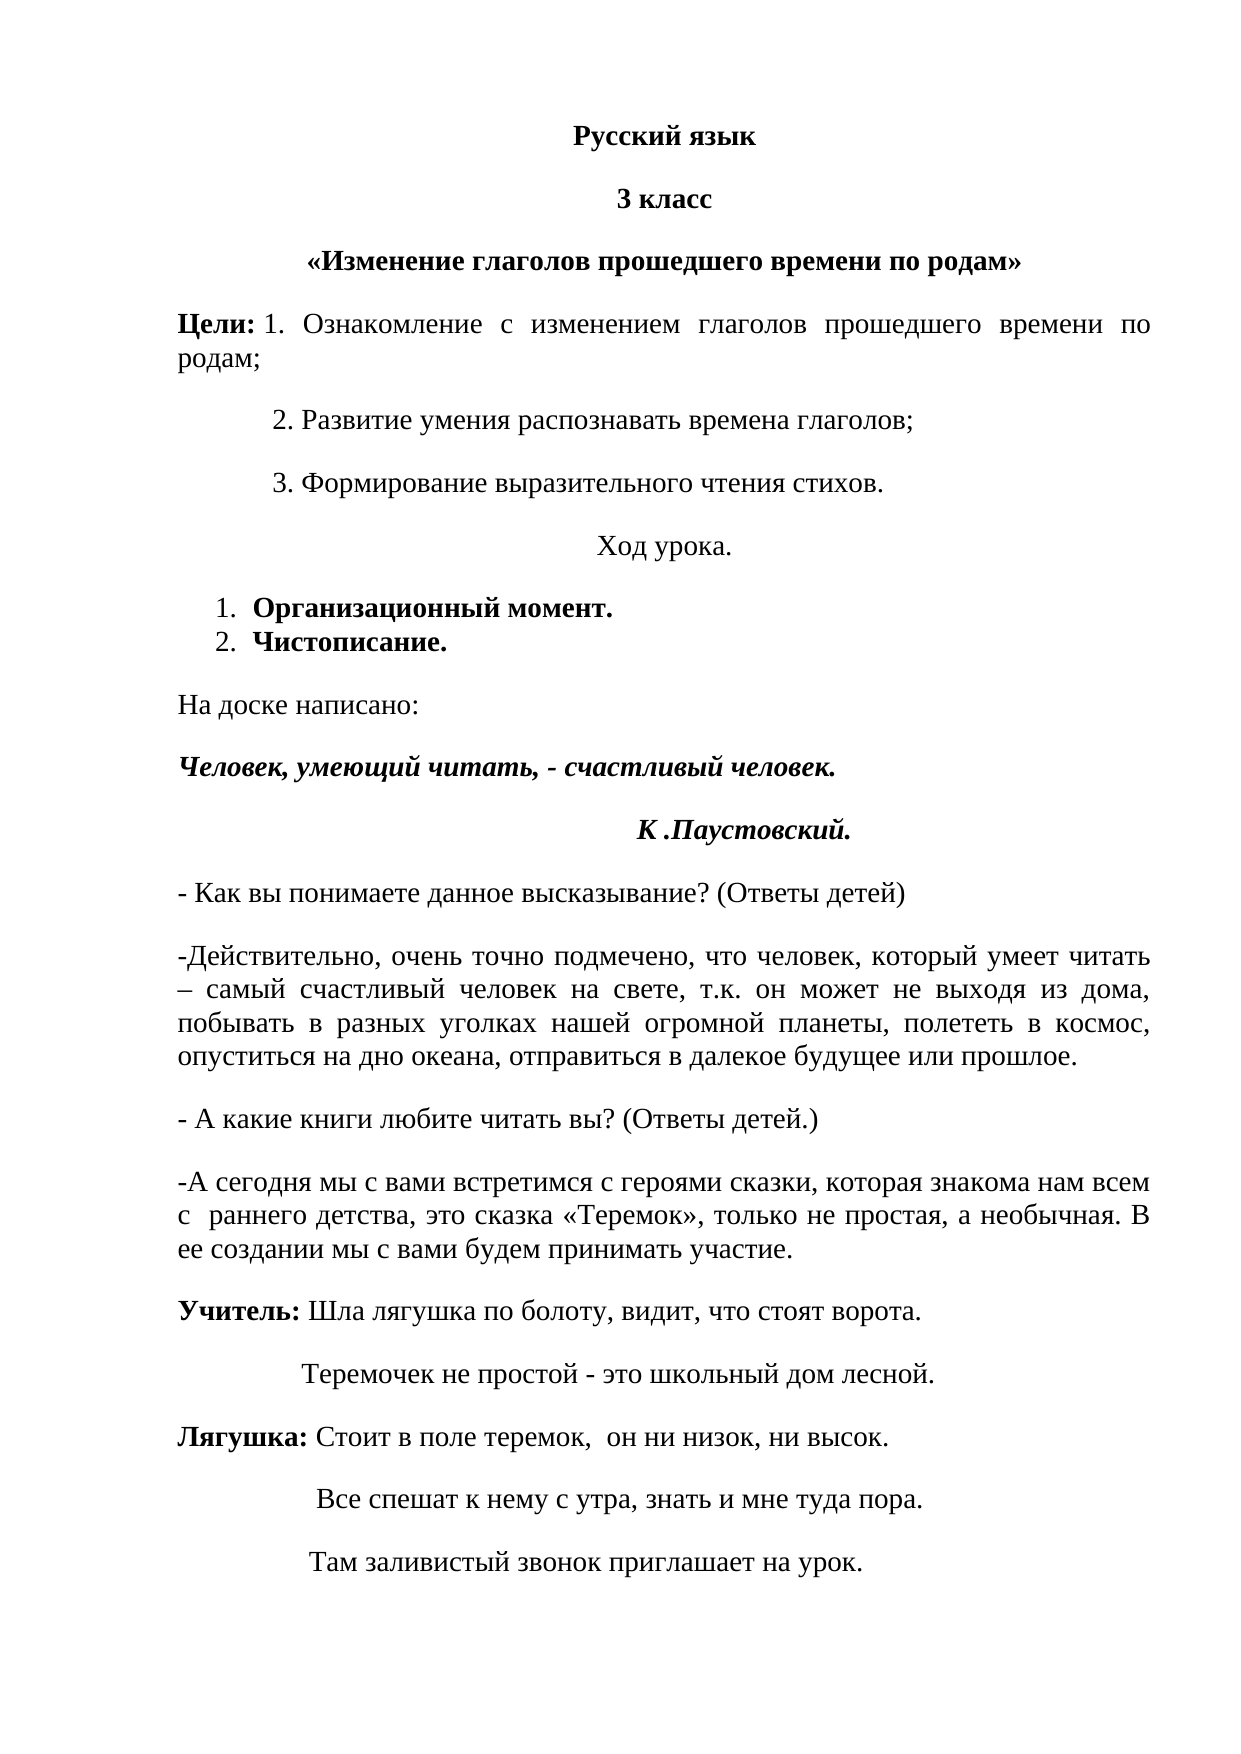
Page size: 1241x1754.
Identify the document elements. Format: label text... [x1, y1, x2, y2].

text 3. Формирование выразительного чтения стихов. [177, 465, 1152, 499]
text «Изменение глаголов прошедшего времени по родам» [177, 243, 1152, 277]
text Цели: 1. Ознакомление с изменением глаголов прошедшего времени по родам; [177, 306, 1152, 373]
text - Как вы понимаете данное высказывание? (Ответы детей) [177, 875, 1152, 908]
text Теремочек не простой - это школьный дом лесной. [177, 1356, 1152, 1390]
list Чистописание. [215, 624, 1152, 658]
text Ход урока. [177, 528, 1152, 561]
text Учитель: Шла лягушка по болоту, видит, что стоят ворота. [177, 1293, 1152, 1327]
text Все спешат к нему с утра, знать и мне туда пора. [177, 1482, 1152, 1515]
text -Действительно, очень точно подмечено, что человек, который умеет читать – самый счастливый человек на свете, т.к. он может не выходя из дома, побывать в разных уголках нашей огромной планеты, полететь в космос, опуститься на дно океана, отправиться в далекое будущее или прошлое. [177, 938, 1152, 1072]
text Человек, умеющий читать, - счастливый человек. [177, 749, 1152, 783]
text Лягушка: Стоит в поле теремок, он ни низок, ни высок. [177, 1419, 1152, 1452]
text Русский язык [177, 118, 1152, 152]
text 2. Развитие умения распознавать времена глаголов; [177, 402, 1152, 436]
text На доске написано: [177, 687, 1152, 720]
text -А сегодня мы с вами встретимся с героями сказки, которая знакома нам всем с раннего детства, это сказка «Теремок», только не простая, а необычная. В ее создании мы с вами будем принимать участие. [177, 1164, 1152, 1264]
text - А какие книги любите читать вы? (Ответы детей.) [177, 1101, 1152, 1134]
text Там заливистый звонок приглашает на урок. [177, 1544, 1152, 1578]
list Организационный момент. [215, 591, 1152, 624]
text 3 класс [177, 181, 1152, 214]
text К .Паустовский. [177, 812, 1152, 846]
